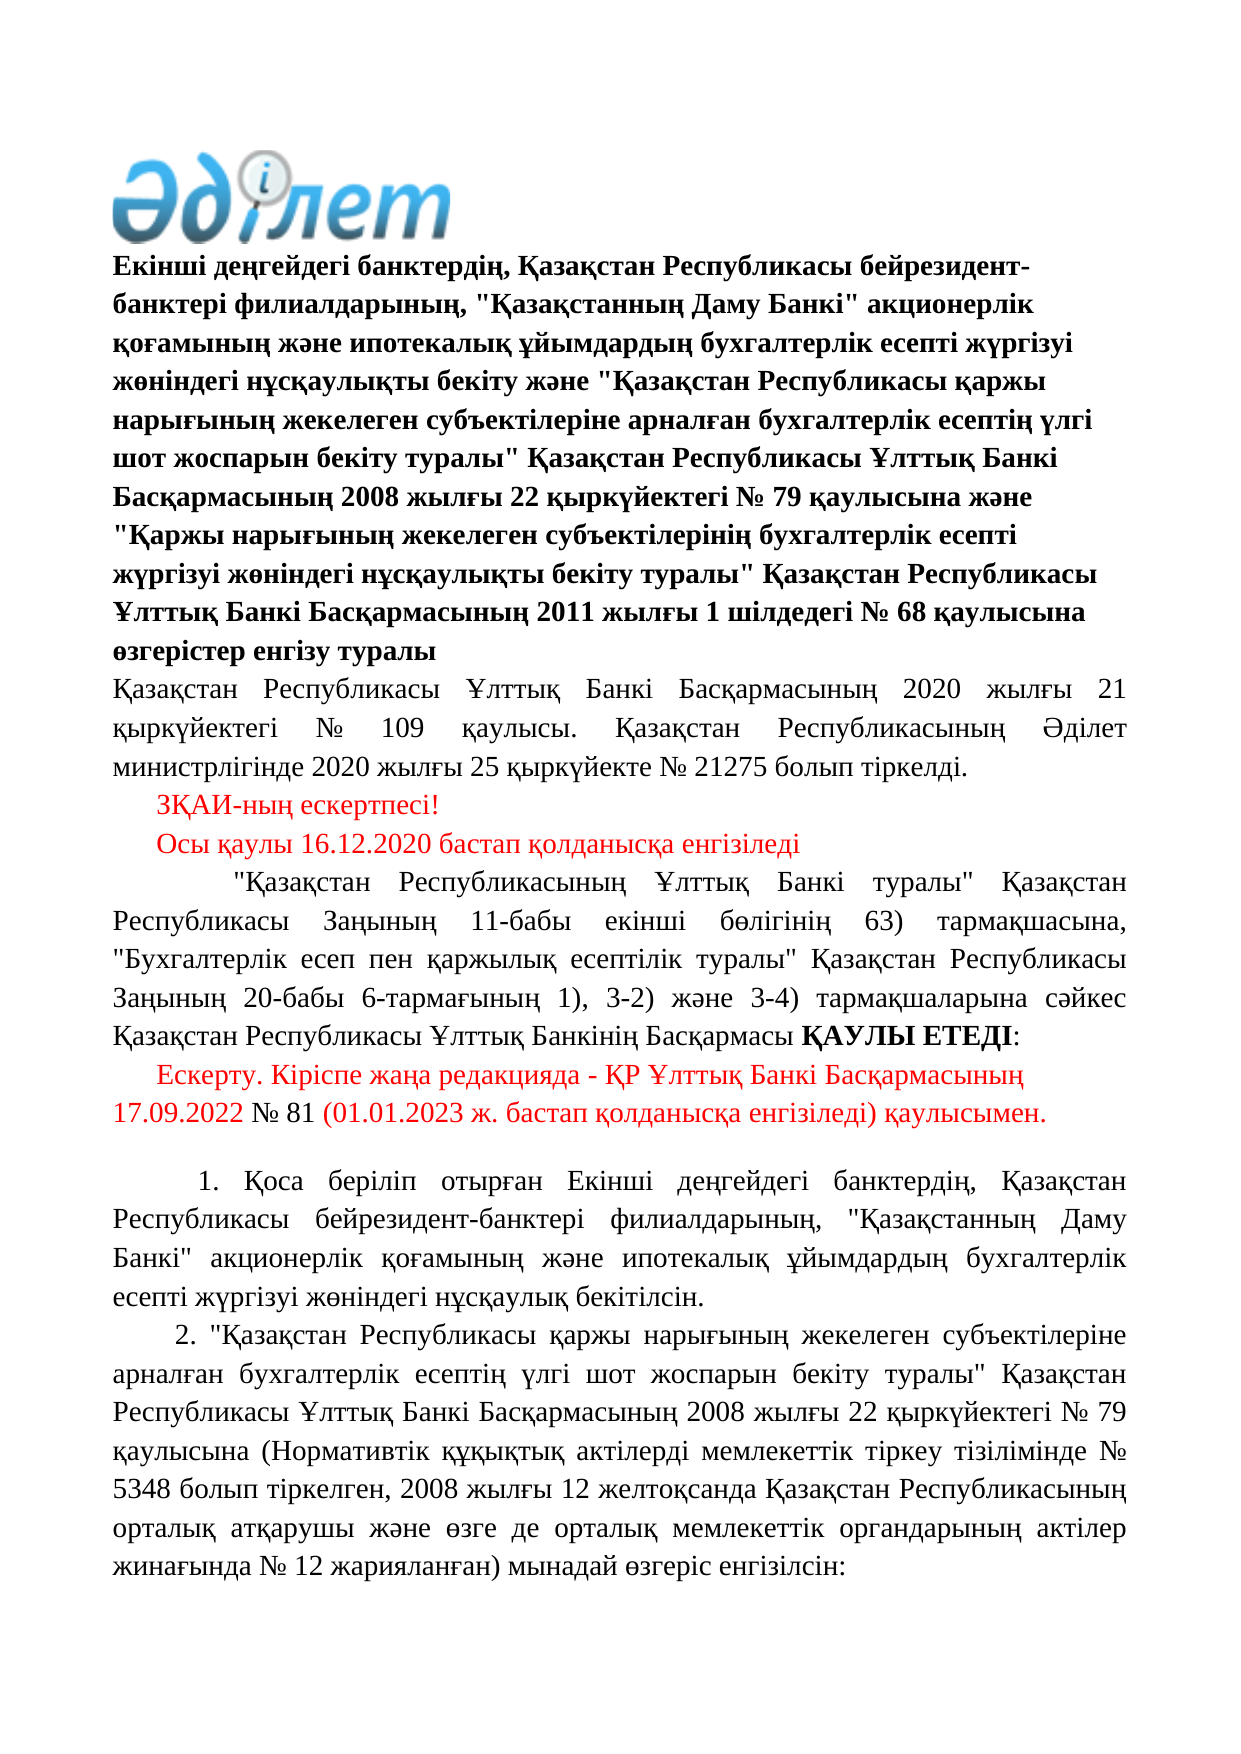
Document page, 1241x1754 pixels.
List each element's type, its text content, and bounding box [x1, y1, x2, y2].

text Қазақстан Республикасы Ұлттық Банкі Басқармасының 2020 жылғы 21 қыркүйектегі № 109 қаулысы. Қазақстан Республикасының Әділет министрлігінде 2020 жылғы 25 қыркүйекте № 21275 болып тіркелді. [112, 672, 1128, 782]
text Ескерту. Кіріспе жаңа редакцияда - ҚР Ұлттық Банкі Басқармасының 17.09.2022 № 81 (01.01.2023 ж. бастап қолданысқа енгізіледі) қаулысымен. [112, 1057, 1128, 1159]
text 1. Қоса беріліп отырған Екінші деңгейдегі банктердің, Қазақстан Республикасы бейрезидент-банктері филиалдарының, "Қазақстанның Даму Банкі" акционерлік қоғамының және ипотекалық ұйымдардың бухгалтерлік есепті жүргізуі жөніндегі нұсқаулық бекітілсін. [112, 1163, 1128, 1312]
picture [112, 150, 451, 244]
text ЗҚАИ-ның ескертпесі! [112, 787, 1128, 821]
text Осы қаулы 16.12.2020 бастап қолданысқа енгізіледі [112, 826, 1128, 859]
text Екінші деңгейдегі банктердің, Қазақстан Республикасы бейрезидент-банктері филиалдарының, "Қазақстанның Даму Банкі" акционерлік қоғамының және ипотекалық ұйымдардың бухгалтерлік есепті жүргізуі жөніндегі нұсқаулықты бекіту және "Қазақстан Республикасы қаржы нарығының жекелеген субъектілеріне арналған бухгалтерлік есептің үлгі шот жоспарын бекіту туралы" Қазақстан Республикасы Ұлттық Банкі Басқармасының 2008 жылғы 22 қыркүйектегі № 79 қаулысына және "Қаржы нарығының жекелеген субъектілерінің бухгалтерлік есепті жүргізуі жөніндегі нұсқаулықты бекіту туралы" Қазақстан Республикасы Ұлттық Банкі Басқармасының 2011 жылғы 1 шілдедегі № 68 қаулысына өзгерістер енгізу туралы [112, 248, 1128, 667]
text 2. "Қазақстан Республикасы қаржы нарығының жекелеген субъектілеріне арналған бухгалтерлік есептің үлгі шот жоспарын бекіту туралы" Қазақстан Республикасы Ұлттық Банкі Басқармасының 2008 жылғы 22 қыркүйектегі № 79 қаулысына (Нормативтік құқықтық актілерді мемлекеттік тіркеу тізілімінде № 5348 болып тіркелген, 2008 жылғы 12 желтоқсанда Қазақстан Республикасының орталық атқарушы және өзге де орталық мемлекеттік органдарының актілер жинағында № 12 жарияланған) мынадай өзгеріс енгізілсін: [112, 1317, 1128, 1582]
text "Қазақстан Республикасының Ұлттық Банкі туралы" Қазақстан Республикасы Заңының 11-бабы екінші бөлігінің 63) тармақшасына, "Бухгалтерлік есеп пен қаржылық есептілік туралы" Қазақстан Республикасы Заңының 20-бабы 6-тармағының 1), 3-2) және 3-4) тармақшаларына сәйкес Қазақстан Республикасы Ұлттық Банкінің Басқармасы ҚАУЛЫ ЕТЕДІ: [112, 864, 1128, 1052]
